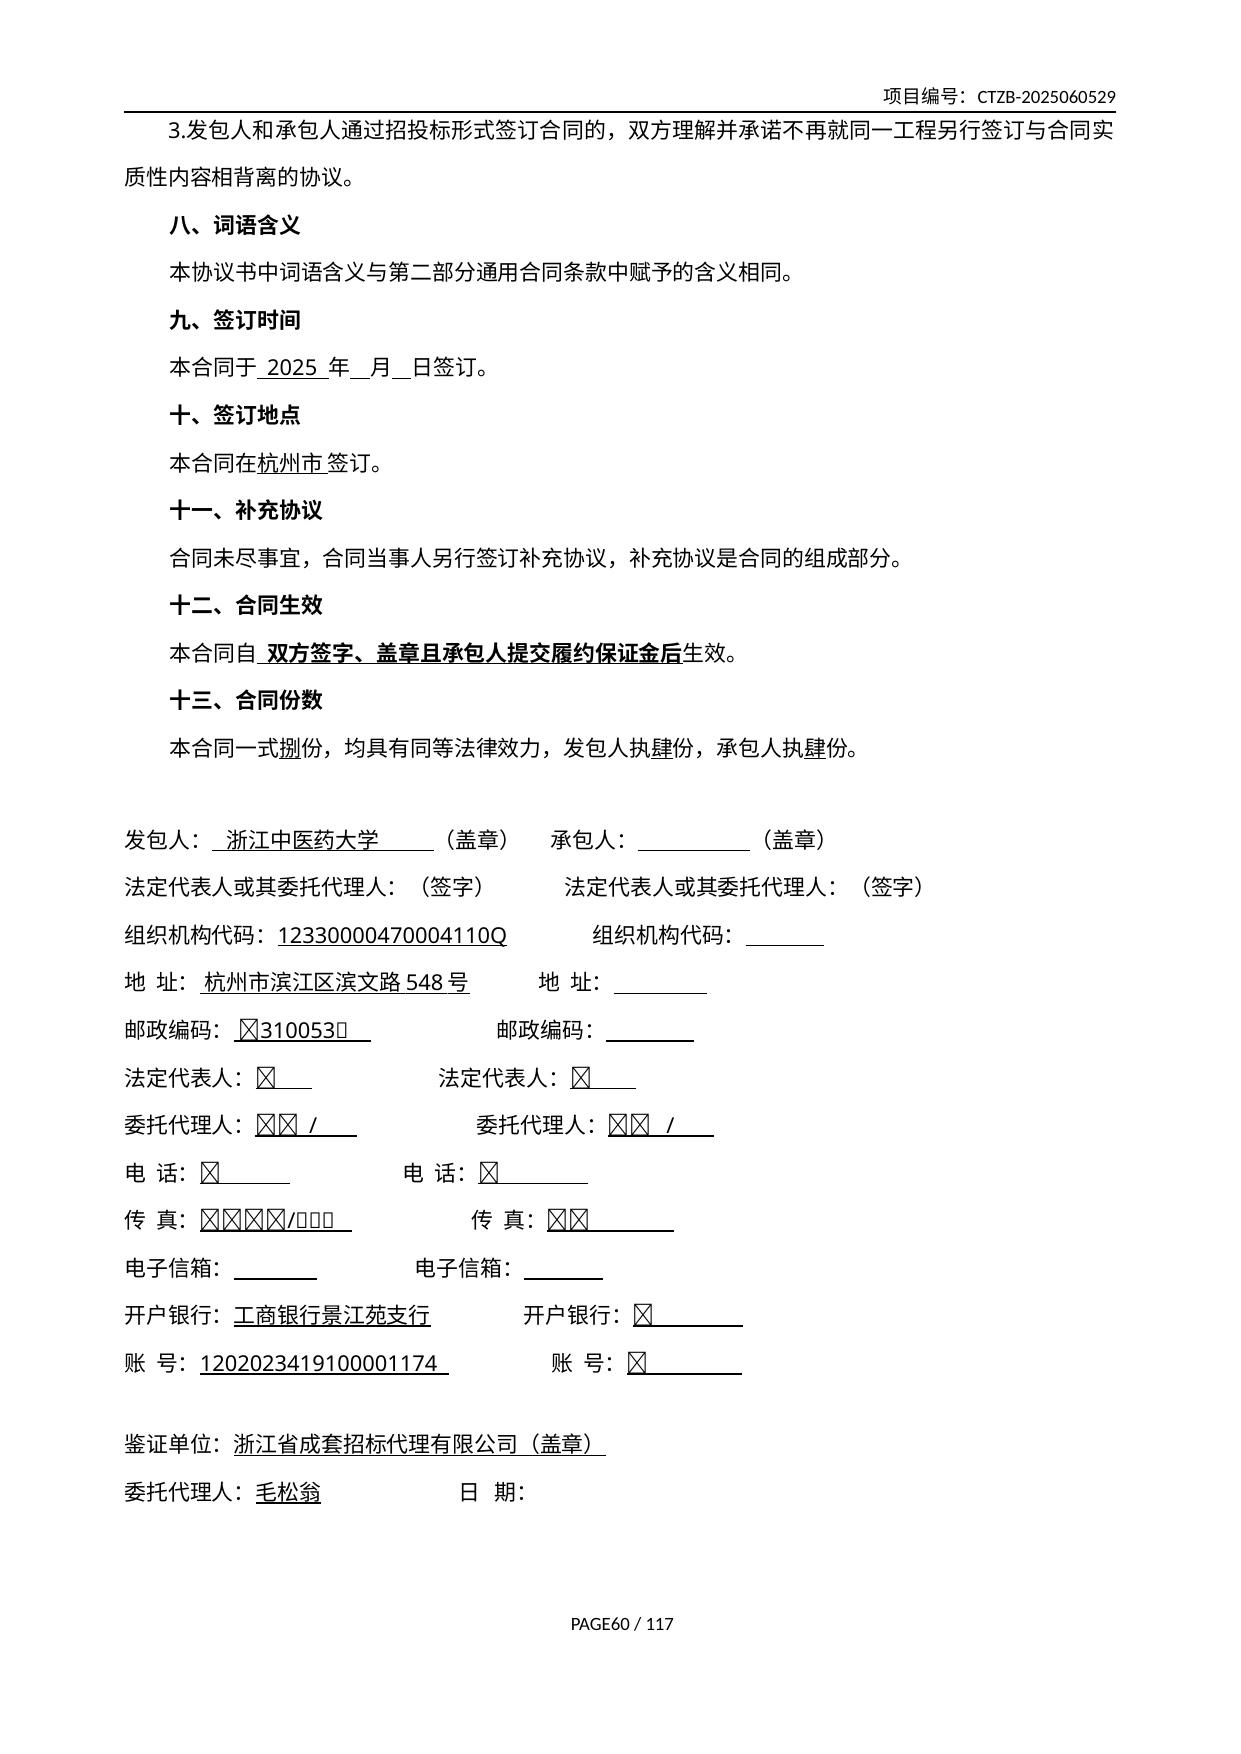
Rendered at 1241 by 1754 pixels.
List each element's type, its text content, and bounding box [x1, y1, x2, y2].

text 电 话： 电 话： [124, 1156, 1181, 1187]
text 开户银行：工商银行景江苑支行 开户银行： [124, 1298, 1181, 1330]
text 委托代理人：毛松翁 日 期： [124, 1475, 1116, 1507]
text 传 真：/ 传 真： [124, 1203, 1181, 1235]
text 十一、补充协议 [124, 493, 1116, 525]
text 组织机构代码：12330000470004110Q 组织机构代码： [124, 918, 1181, 949]
text 八、词语含义 [124, 208, 1116, 239]
text 本合同一式捌份，均具有同等法律效力，发包人执肆份，承包人执肆份。 [124, 731, 1116, 762]
text 十、签订地点 [124, 398, 1116, 430]
text 鉴证单位：浙江省成套招标代理有限公司（盖章） [124, 1427, 1116, 1459]
text 地 址： 杭州市滨江区滨文路548号 地 址： [124, 965, 1181, 997]
text 十二、合同生效 [124, 588, 1116, 620]
text 发包人： 浙江中医药大学 （盖章） 承包人： （盖章） [124, 823, 1181, 854]
text 合同未尽事宜，合同当事人另行签订补充协议，补充协议是合同的组成部分。 [124, 541, 1116, 572]
text 十三、合同份数 [124, 683, 1116, 715]
text 本合同于 2025 年 月 日签订。 [124, 350, 1116, 382]
text 委托代理人： / 委托代理人： / [124, 1108, 1181, 1140]
text 法定代表人： 法定代表人： [124, 1061, 1181, 1092]
text 邮政编码： 310053 邮政编码： [124, 1013, 1181, 1045]
text 本合同在杭州市 签订。 [124, 446, 1116, 477]
text 法定代表人或其委托代理人：（签字） 法定代表人或其委托代理人：（签字） [124, 870, 1116, 902]
text 账 号：1202023419100001174 账 号： [124, 1346, 1181, 1377]
text 电子信箱： 电子信箱： [124, 1251, 1181, 1282]
text 3.发包人和承包人通过招投标形式签订合同的，双方理解并承诺不再就同一工程另行签订与合同实质性内容相背离的协议。 [124, 113, 1116, 192]
text 九、签订时间 [124, 303, 1116, 334]
text 本协议书中词语含义与第二部分通用合同条款中赋予的含义相同。 [124, 255, 1116, 287]
text 本合同自 双方签字、盖章且承包人提交履约保证金后生效。 [124, 636, 1116, 667]
